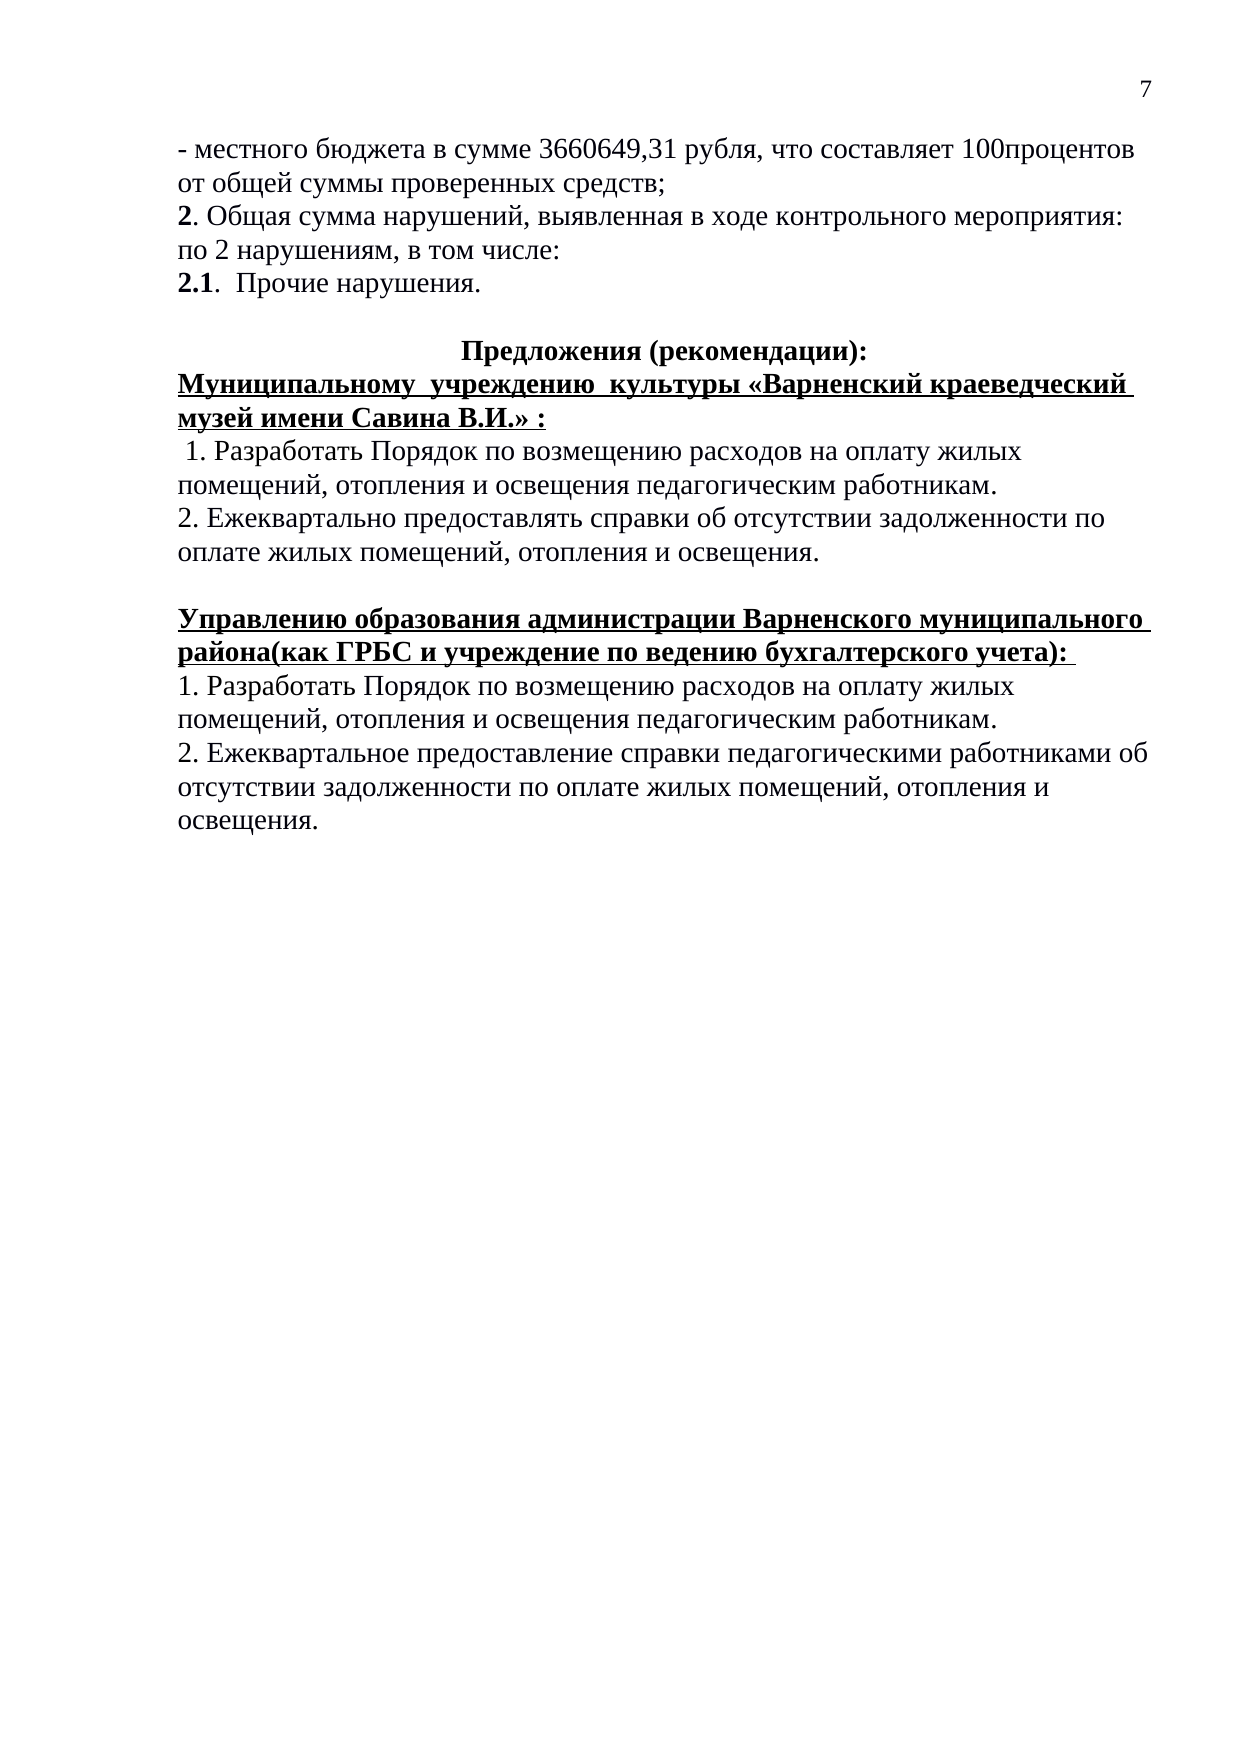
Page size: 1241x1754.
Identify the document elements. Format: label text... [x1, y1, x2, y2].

text 2. Общая сумма нарушений, выявленная в ходе контрольного мероприятия: по 2 нарушениям, в том числе: [177, 198, 1152, 266]
text 1. Разработать Порядок по возмещению расходов на оплату жилых помещений, отопления и освещения педагогическим работникам. [177, 668, 1152, 735]
text 2. Ежеквартально предоставлять справки об отсутствии задолженности по оплате жилых помещений, отопления и освещения. [177, 500, 1152, 567]
text 2. Ежеквартальное предоставление справки педагогическими работниками об отсутствии задолженности по оплате жилых помещений, отопления и освещения. [177, 735, 1152, 836]
text 1. Разработать Порядок по возмещению расходов на оплату жилых помещений, отопления и освещения педагогическим работникам. [177, 433, 1152, 500]
text Предложения (рекомендации): [177, 333, 1152, 366]
text 2.1. Прочие нарушения. [177, 266, 1152, 299]
text - местного бюджета в сумме 3660649,31 рубля, что составляет 100процентов от общей суммы проверенных средств; [177, 131, 1152, 198]
text Управлению образования администрации Варненского муниципального района(как ГРБС и учреждение по ведению бухгалтерского учета): [177, 601, 1152, 668]
text Муниципальному учреждению культуры «Варненский краеведческий музей имени Савина В.И.» : [177, 366, 1152, 433]
